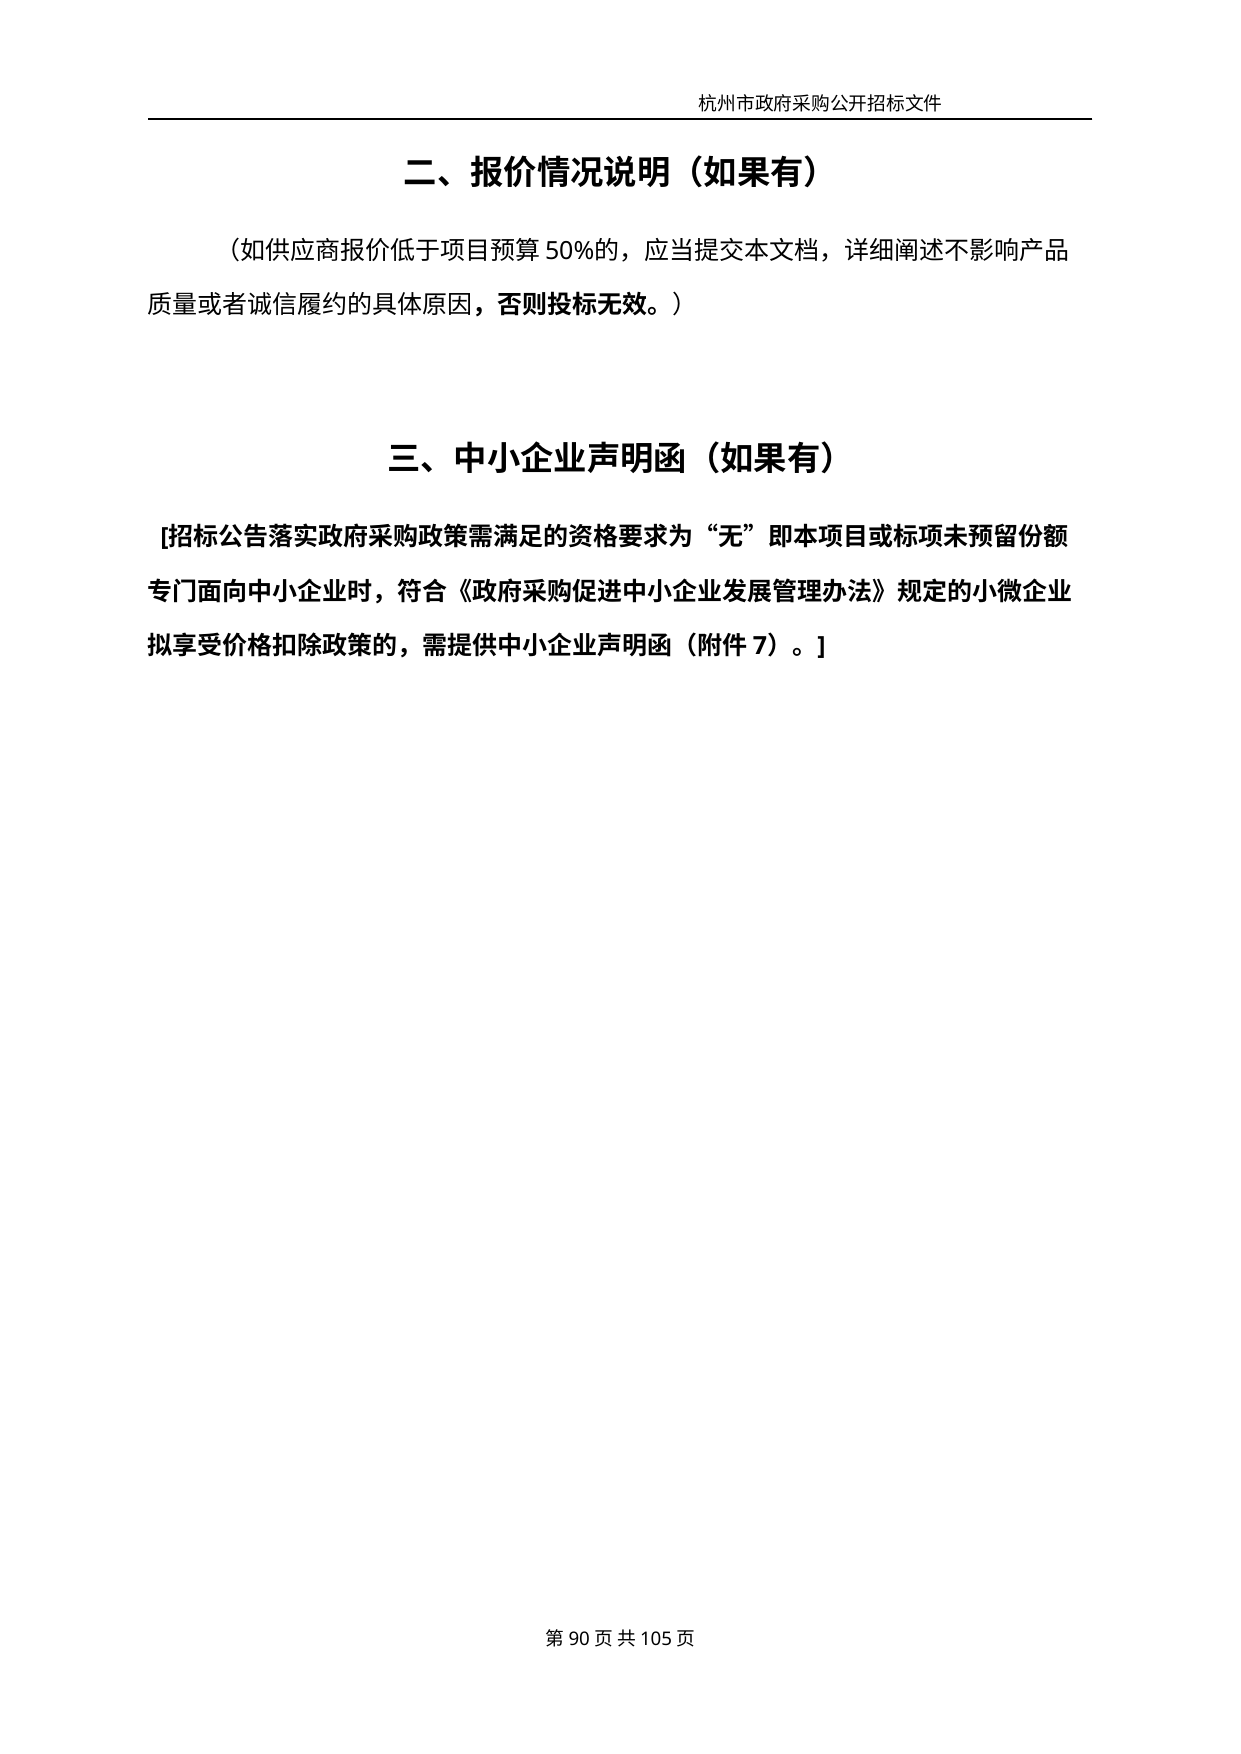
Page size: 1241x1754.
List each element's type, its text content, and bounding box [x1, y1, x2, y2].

text [招标公告落实政府采购政策需满足的资格要求为“无”即本项目或标项未预留份额专门面向中小企业时，符合《政府采购促进中小企业发展管理办法》规定的小微企业拟享受价格扣除政策的，需提供中小企业声明函（附件7）。] [148, 517, 1092, 662]
list 二、报价情况说明（如果有） [148, 145, 1092, 194]
text （如供应商报价低于项目预算50%的，应当提交本文档，详细阐述不影响产品质量或者诚信履约的具体原因，否则投标无效。） [148, 230, 1092, 321]
text 三、中小企业声明函（如果有） [148, 432, 1092, 480]
